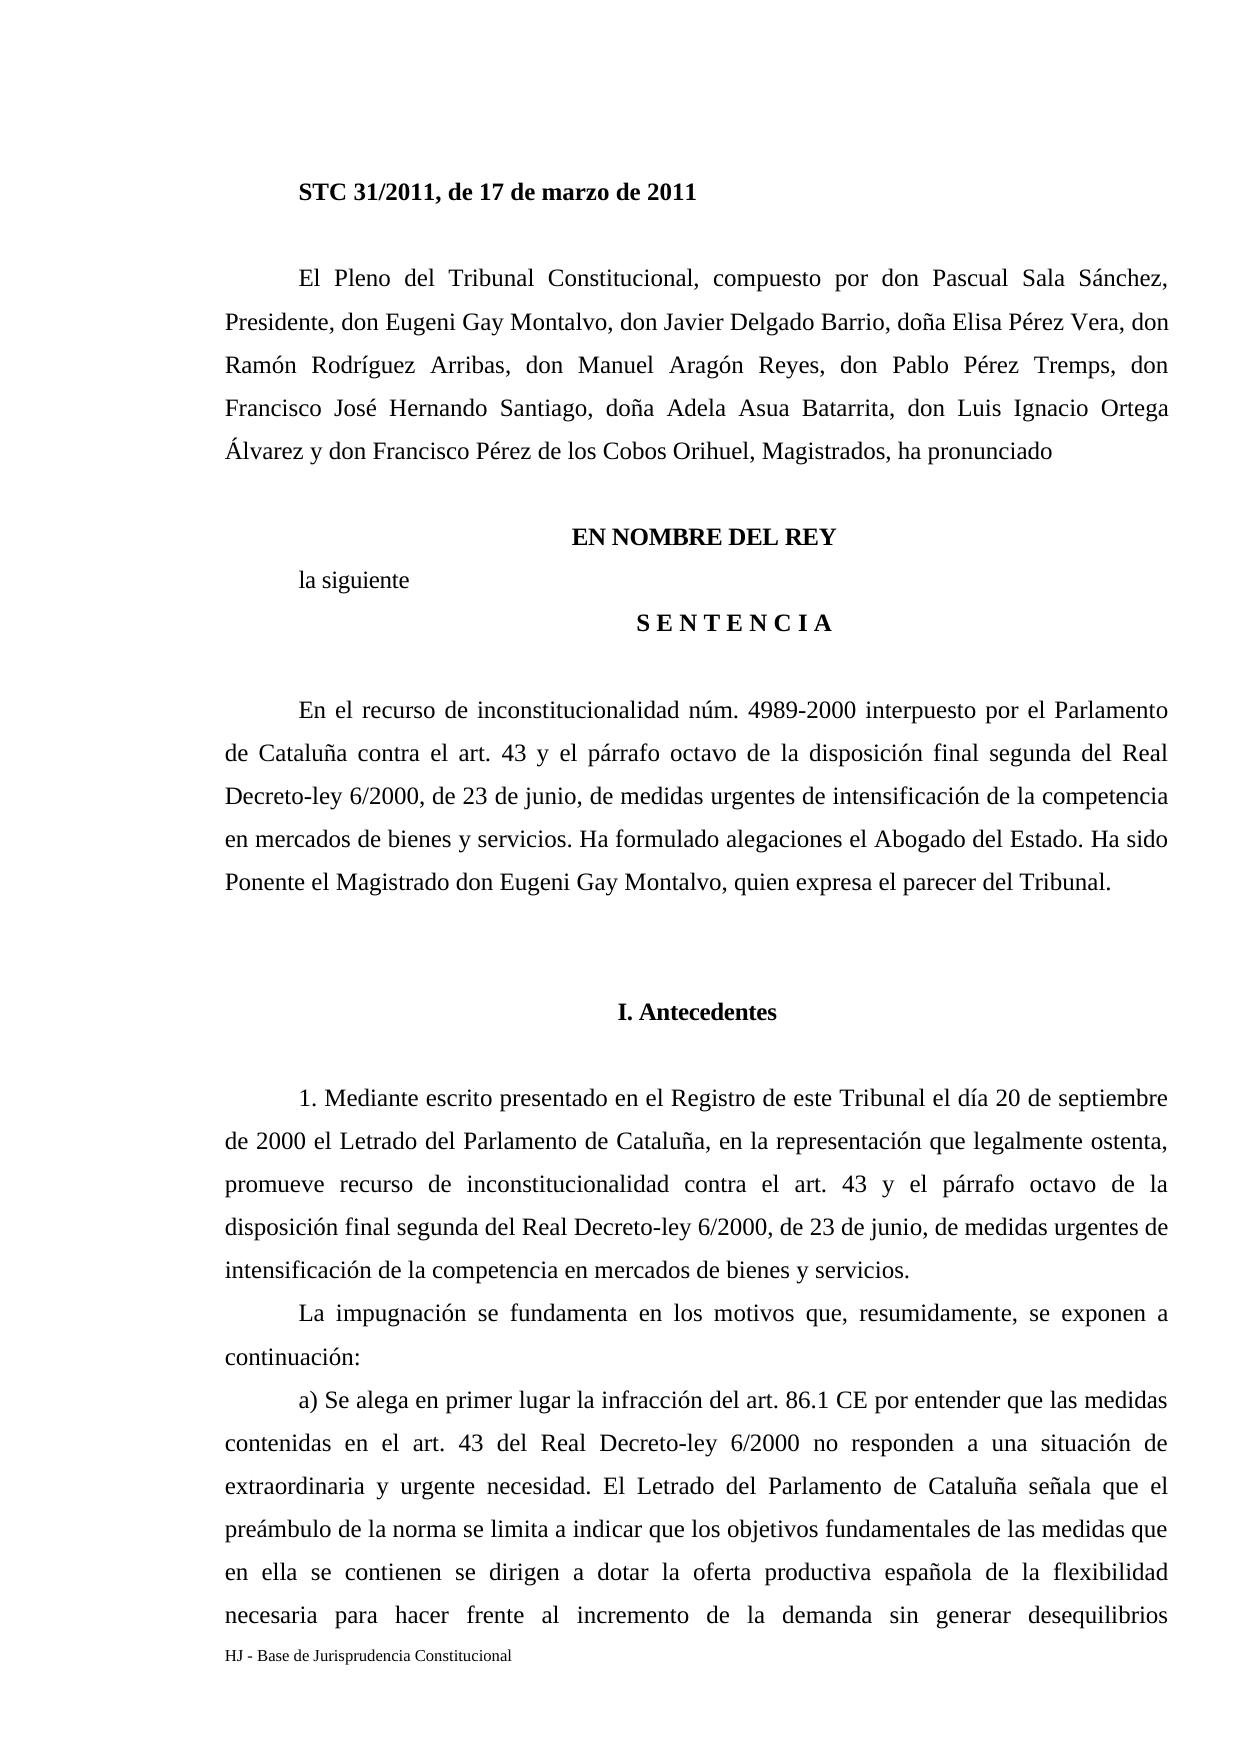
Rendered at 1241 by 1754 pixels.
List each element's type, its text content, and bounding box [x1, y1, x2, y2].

text En el recurso de inconstitucionalidad núm. 4989-2000 interpuesto por el Parlamento de Cataluña contra el art. 43 y el párrafo octavo de la disposición final segunda del Real Decreto-ley 6/2000, de 23 de junio, de medidas urgentes de intensificación de la competencia en mercados de bienes y servicios. Ha formulado alegaciones el Abogado del Estado. Ha sido Ponente el Magistrado don Eugeni Gay Montalvo, quien expresa el parecer del Tribunal. [224, 695, 1169, 896]
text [224, 1385, 1169, 1629]
text I. Antecedentes [224, 997, 1169, 1025]
text S E N T E N C I A [224, 608, 1169, 637]
text STC 31/2011, de 17 de marzo de 2011 [224, 177, 1169, 206]
text El Pleno del Tribunal Constitucional, compuesto por don Pascual Sala Sánchez, Presidente, don Eugeni Gay Montalvo, don Javier Delgado Barrio, doña Elisa Pérez Vera, don Ramón Rodríguez Arribas, don Manuel Aragón Reyes, don Pablo Pérez Tremps, don Francisco José Hernando Santiago, doña Adela Asua Batarrita, don Luis Ignacio Ortega Álvarez y don Francisco Pérez de los Cobos Orihuel, Magistrados, ha pronunciado [224, 263, 1169, 465]
text la siguiente [224, 565, 1110, 594]
text La impugnación se fundamenta en los motivos que, resumidamente, se exponen a continuación: [224, 1298, 1169, 1370]
text 1. Mediante escrito presentado en el Registro de este Tribunal el día 20 de septiembre de 2000 el Letrado del Parlamento de Cataluña, en la representación que legalmente ostenta, promueve recurso de inconstitucionalidad contra el art. 43 y el párrafo octavo de la disposición final segunda del Real Decreto-ley 6/2000, de 23 de junio, de medidas urgentes de intensificación de la competencia en mercados de bienes y servicios. [224, 1083, 1169, 1284]
text EN NOMBRE DEL REY [224, 522, 1110, 551]
